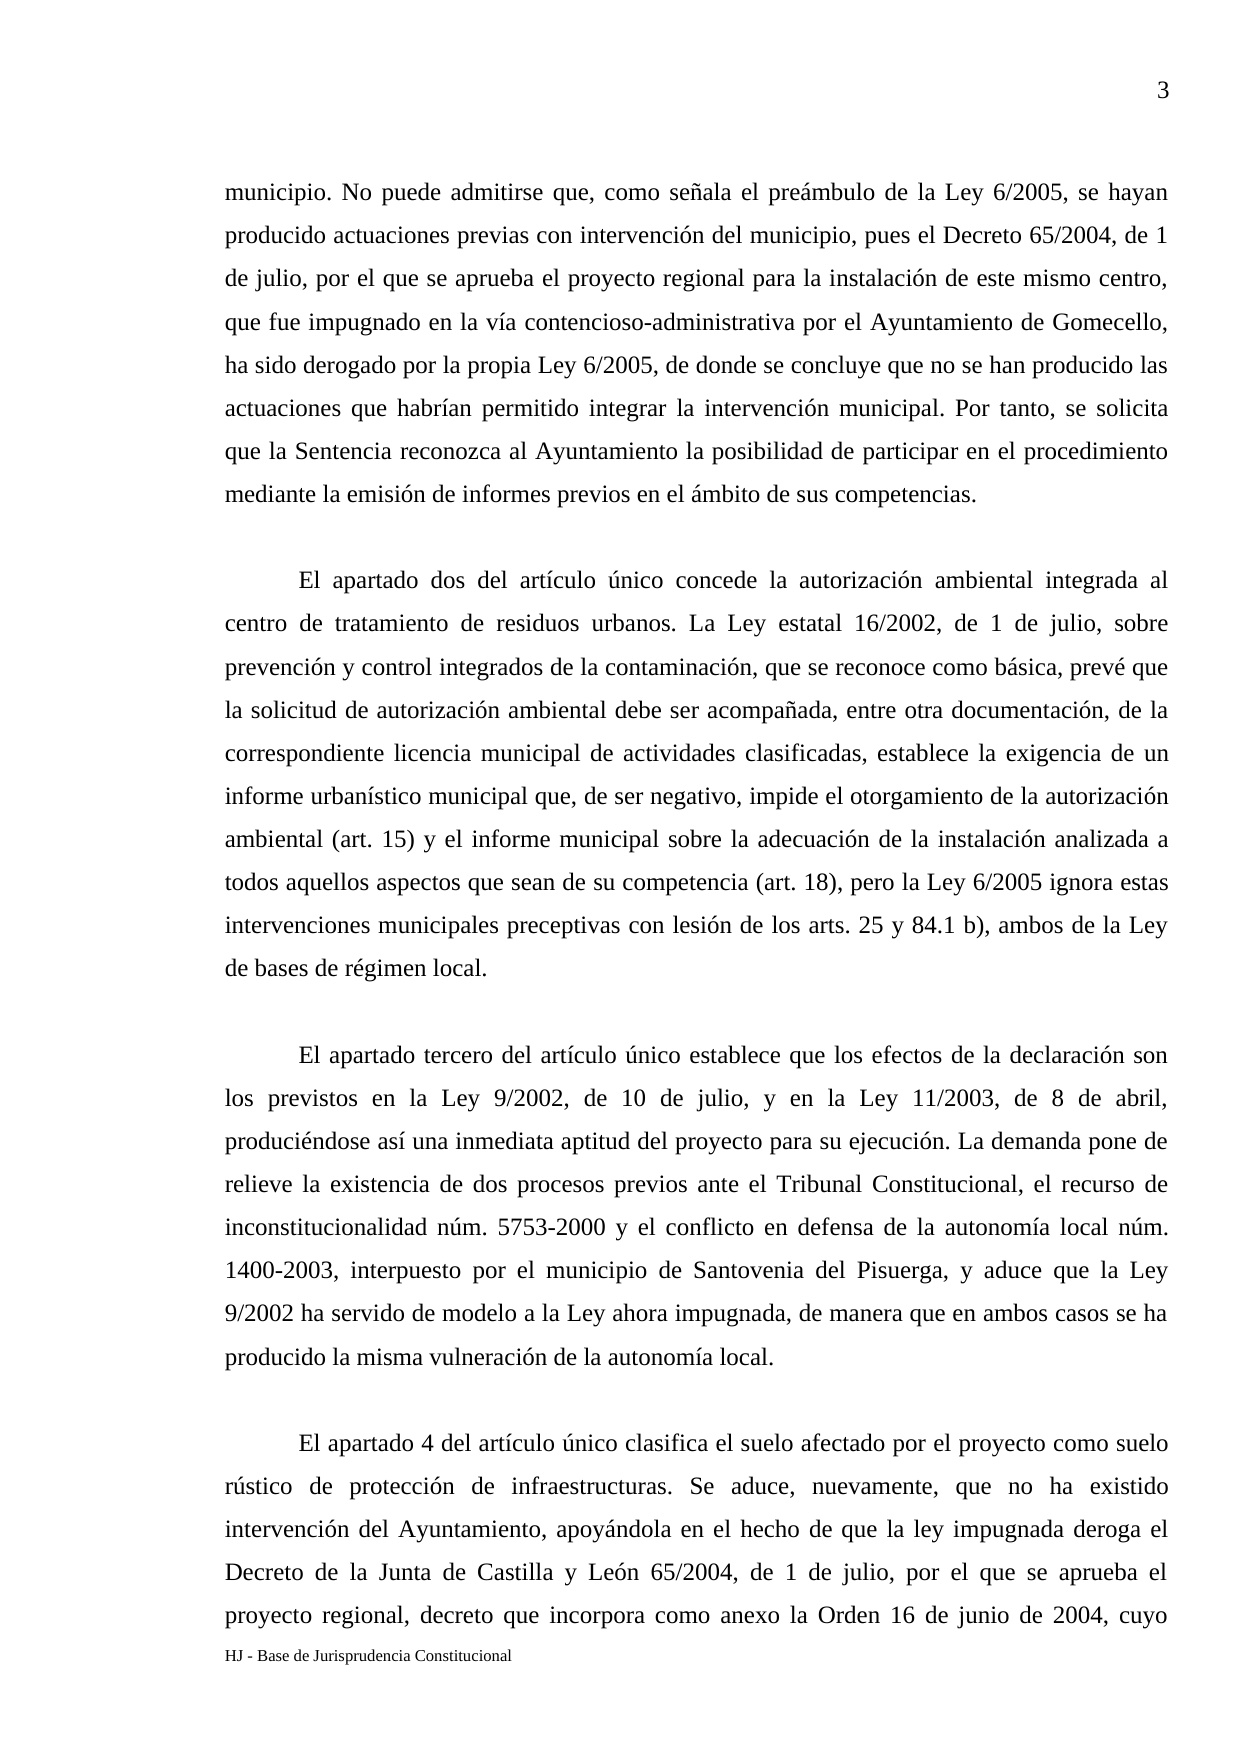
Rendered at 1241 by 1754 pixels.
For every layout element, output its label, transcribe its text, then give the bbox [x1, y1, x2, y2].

text El apartado tercero del artículo único establece que los efectos de la declaración son los previstos en la Ley 9/2002, de 10 de julio, y en la Ley 11/2003, de 8 de abril, produciéndose así una inmediata aptitud del proyecto para su ejecución. La demanda pone de relieve la existencia de dos procesos previos ante el Tribunal Constitucional, el recurso de inconstitucionalidad núm. 5753-2000 y el conflicto en defensa de la autonomía local núm. 1400-2003, interpuesto por el municipio de Santovenia del Pisuerga, y aduce que la Ley 9/2002 ha servido de modelo a la Ley ahora impugnada, de manera que en ambos casos se ha producido la misma vulneración de la autonomía local. [224, 1040, 1169, 1370]
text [224, 177, 1169, 508]
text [224, 1428, 1169, 1629]
text El apartado dos del artículo único concede la autorización ambiental integrada al centro de tratamiento de residuos urbanos. La Ley estatal 16/2002, de 1 de julio, sobre prevención y control integrados de la contaminación, que se reconoce como básica, prevé que la solicitud de autorización ambiental debe ser acompañada, entre otra documentación, de la correspondiente licencia municipal de actividades clasificadas, establece la exigencia de un informe urbanístico municipal que, de ser negativo, impide el otorgamiento de la autorización ambiental (art. 15) y el informe municipal sobre la adecuación de la instalación analizada a todos aquellos aspectos que sean de su competencia (art. 18), pero la Ley 6/2005 ignora estas intervenciones municipales preceptivas con lesión de los arts. 25 y 84.1 b), ambos de la Ley de bases de régimen local. [224, 565, 1169, 982]
